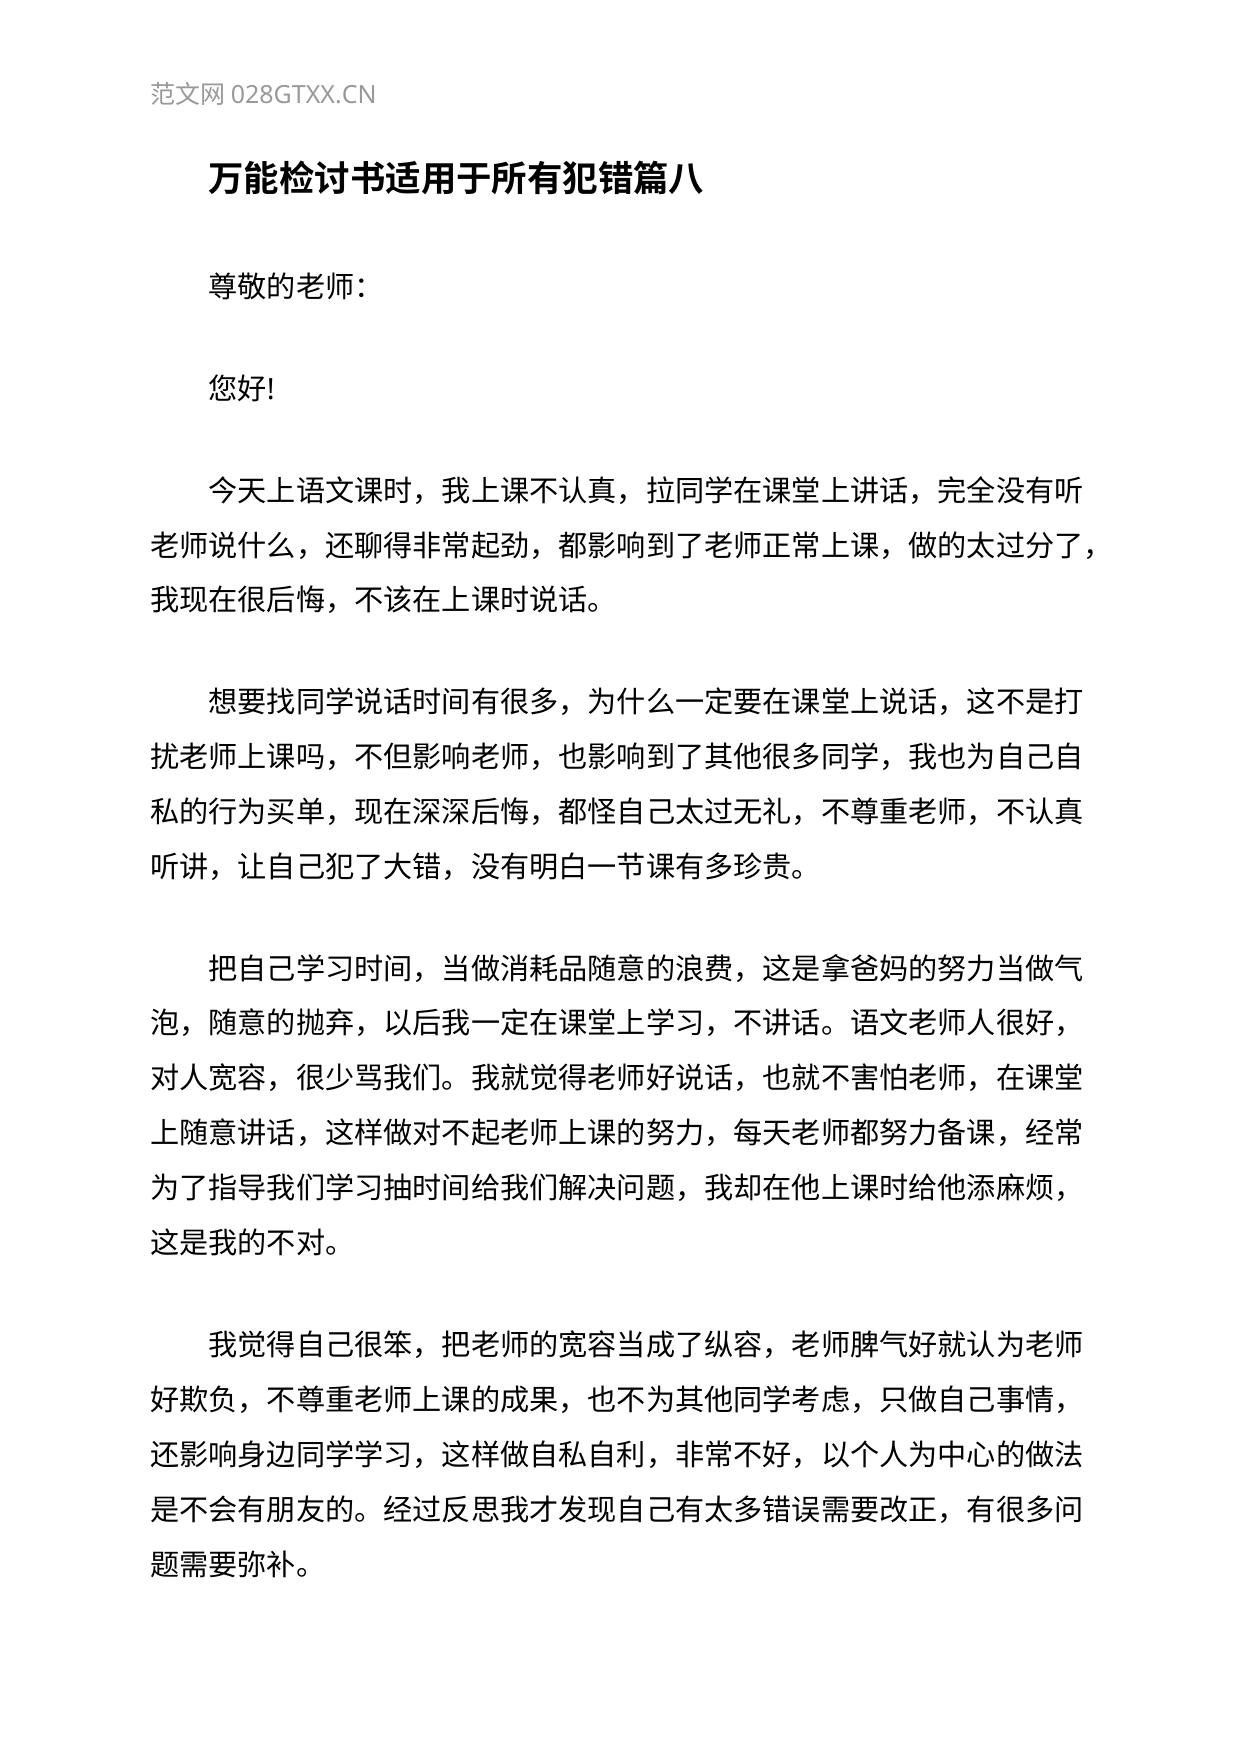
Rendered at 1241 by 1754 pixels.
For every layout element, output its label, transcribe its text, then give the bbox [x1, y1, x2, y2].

text 尊敬的老师： [150, 263, 1090, 306]
text 我觉得自己很笨，把老师的宽容当成了纵容，老师脾气好就认为老师好欺负，不尊重老师上课的成果，也不为其他同学考虑，只做自己事情，还影响身边同学学习，这样做自私自利，非常不好，以个人为中心的做法是不会有朋友的。经过反思我才发现自己有太多错误需要改正，有很多问题需要弥补。 [150, 1321, 1090, 1583]
text 今天上语文课时，我上课不认真，拉同学在课堂上讲话，完全没有听老师说什么，还聊得非常起劲，都影响到了老师正常上课，做的太过分了，我现在很后悔，不该在上课时说话。 [150, 467, 1090, 619]
text 把自己学习时间，当做消耗品随意的浪费，这是拿爸妈的努力当做气泡，随意的抛弃，以后我一定在课堂上学习，不讲话。语文老师人很好，对人宽容，很少骂我们。我就觉得老师好说话，也就不害怕老师，在课堂上随意讲话，这样做对不起老师上课的努力，每天老师都努力备课，经常为了指导我们学习抽时间给我们解决问题，我却在他上课时给他添麻烦，这是我的不对。 [150, 945, 1090, 1262]
text 您好! [150, 365, 1090, 408]
text 想要找同学说话时间有很多，为什么一定要在课堂上说话，这不是打扰老师上课吗，不但影响老师，也影响到了其他很多同学，我也为自己自私的行为买单，现在深深后悔，都怪自己太过无礼，不尊重老师，不认真听讲，让自己犯了大错，没有明白一节课有多珍贵。 [150, 679, 1090, 886]
text 万能检讨书适用于所有犯错篇八 [150, 150, 1090, 201]
